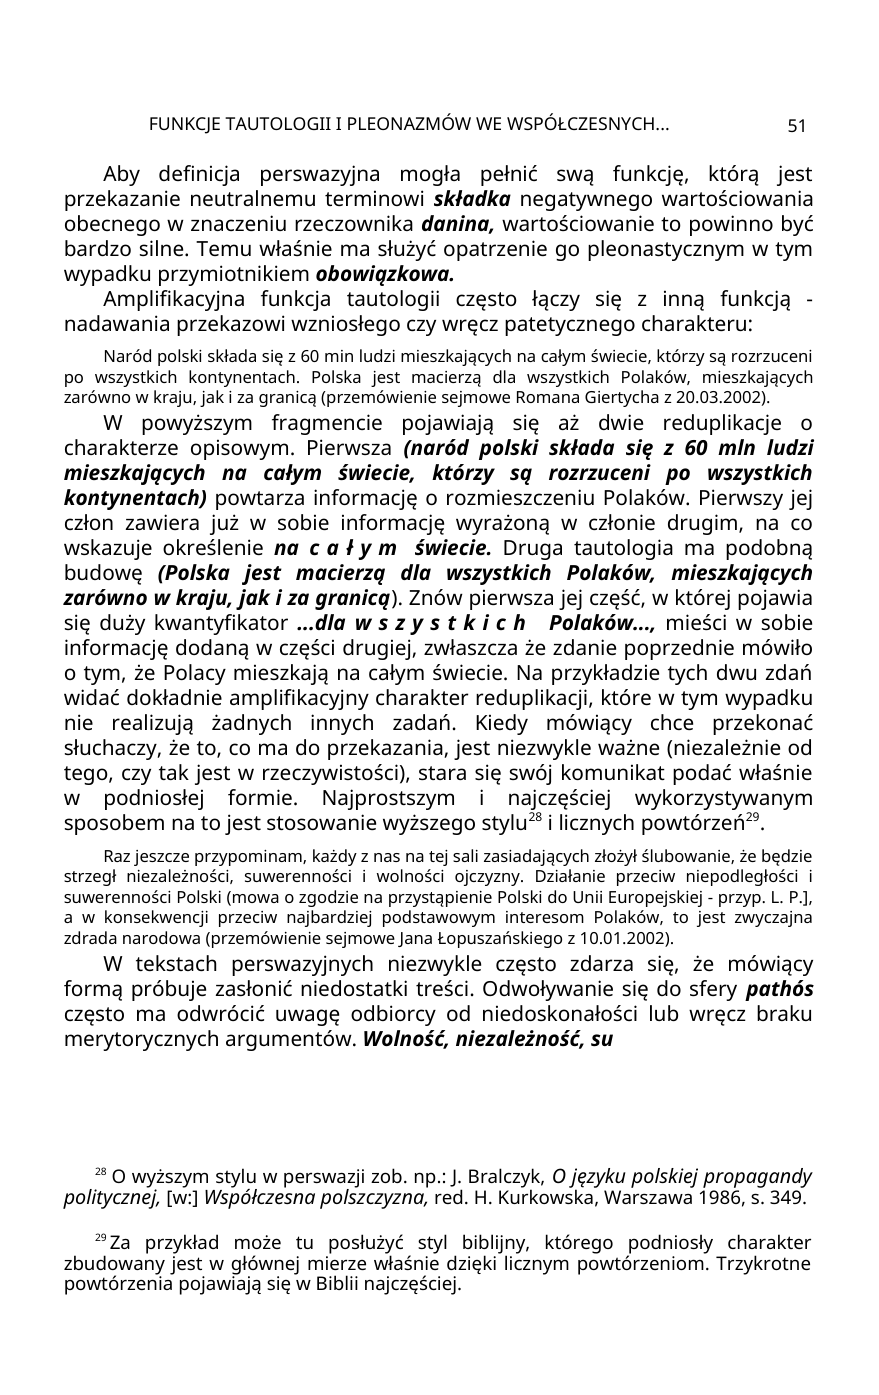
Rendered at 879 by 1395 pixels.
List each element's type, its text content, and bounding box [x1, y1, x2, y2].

text 28 O wyższym stylu w perswazji zob. np.: J. Bralczyk, O języku polskiej propagandy politycznej, [w:] Współczesna polszczyzna, red. H. Kurkowska, Warszawa 1986, s. 349. [63, 1167, 812, 1208]
text Amplifikacyjna funkcja tautologii często łączy się z inną funkcją - nadawania przekazowi wzniosłego czy wręcz patetycznego charakteru: [63, 287, 814, 337]
text 29 Za przykład może tu posłużyć styl biblijny, którego podniosły charakter zbudowany jest w głównej mierze właśnie dzięki licznym powtórzeniom. Trzykrotne powtórzenia pojawiają się w Biblii najczęściej. [63, 1233, 812, 1295]
text 51 [787, 118, 808, 136]
text W powyższym fragmencie pojawiają się aż dwie reduplikacje o charakterze opisowym. Pierwsza (naród polski składa się z 60 mln ludzi mieszkających na całym świecie, którzy są rozrzuceni po wszystkich kontynentach) powtarza informację o rozmieszczeniu Polaków. Pierwszy jej człon zawiera już w sobie informację wyrażoną w członie drugim, na co wskazuje określenie na całym świecie. Druga tautologia ma podobną budowę (Polska jest macierzą dla wszystkich Polaków, mieszkających zarówno w kraju, jak i za granicą). Znów pierwsza jej część, w której pojawia się duży kwantyfikator ...dla wszystkich Polaków..., mieści w sobie informację dodaną w części drugiej, zwłaszcza że zdanie poprzednie mówiło o tym, że Polacy mieszkają na całym świecie. Na przykładzie tych dwu zdań widać dokładnie amplifikacyjny charakter reduplikacji, które w tym wypadku nie realizują żadnych innych zadań. Kiedy mówiący chce przekonać słuchaczy, że to, co ma do przekazania, jest niezwykle ważne (niezależnie od tego, czy tak jest w rzeczywistości), stara się swój komunikat podać właśnie w podniosłej formie. Najprostszym i najczęściej wykorzystywanym sposobem na to jest stosowanie wyższego stylu28 i licznych powtórzeń29. [63, 411, 814, 836]
text Aby definicja perswazyjna mogła pełnić swą funkcję, którą jest przekazanie neutralnemu terminowi składka negatywnego wartościowania obecnego w znaczeniu rzeczownika danina, wartościowanie to powinno być bardzo silne. Temu właśnie ma służyć opatrzenie go pleonastycznym w tym wypadku przymiotnikiem obowiązkowa. [63, 162, 814, 287]
text W tekstach perswazyjnych niezwykle często zdarza się, że mówiący formą próbuje zasłonić niedostatki treści. Odwoływanie się do sfery pathós często ma odwrócić uwagę odbiorcy od niedoskonałości lub wręcz braku merytorycznych argumentów. Wolność, niezależność, su [63, 951, 814, 1051]
text Raz jeszcze przypominam, każdy z nas na tej sali zasiadających złożył ślubowanie, że będzie strzegł niezależności, suwerenności i wolności ojczyzny. Działanie przeciw niepodległości i suwerenności Polski (mowa o zgodzie na przystąpienie Polski do Unii Europejskiej - przyp. L. P.], a w konsekwencji przeciw najbardziej podstawowym interesom Polaków, to jest zwyczajna zdrada narodowa (przemówienie sejmowe Jana Łopuszańskiego z 10.01.2002). [63, 846, 814, 948]
text Naród polski składa się z 60 min ludzi mieszkających na całym świecie, którzy są rozrzuceni po wszystkich kontynentach. Polska jest macierzą dla wszystkich Polaków, mieszkających zarówno w kraju, jak i za granicą (przemówienie sejmowe Romana Giertycha z 20.03.2002). [63, 346, 814, 408]
text FUNKCJE TAUTOLOGII I PLEONAZMÓW WE WSPÓŁCZESNYCH... [148, 116, 670, 133]
